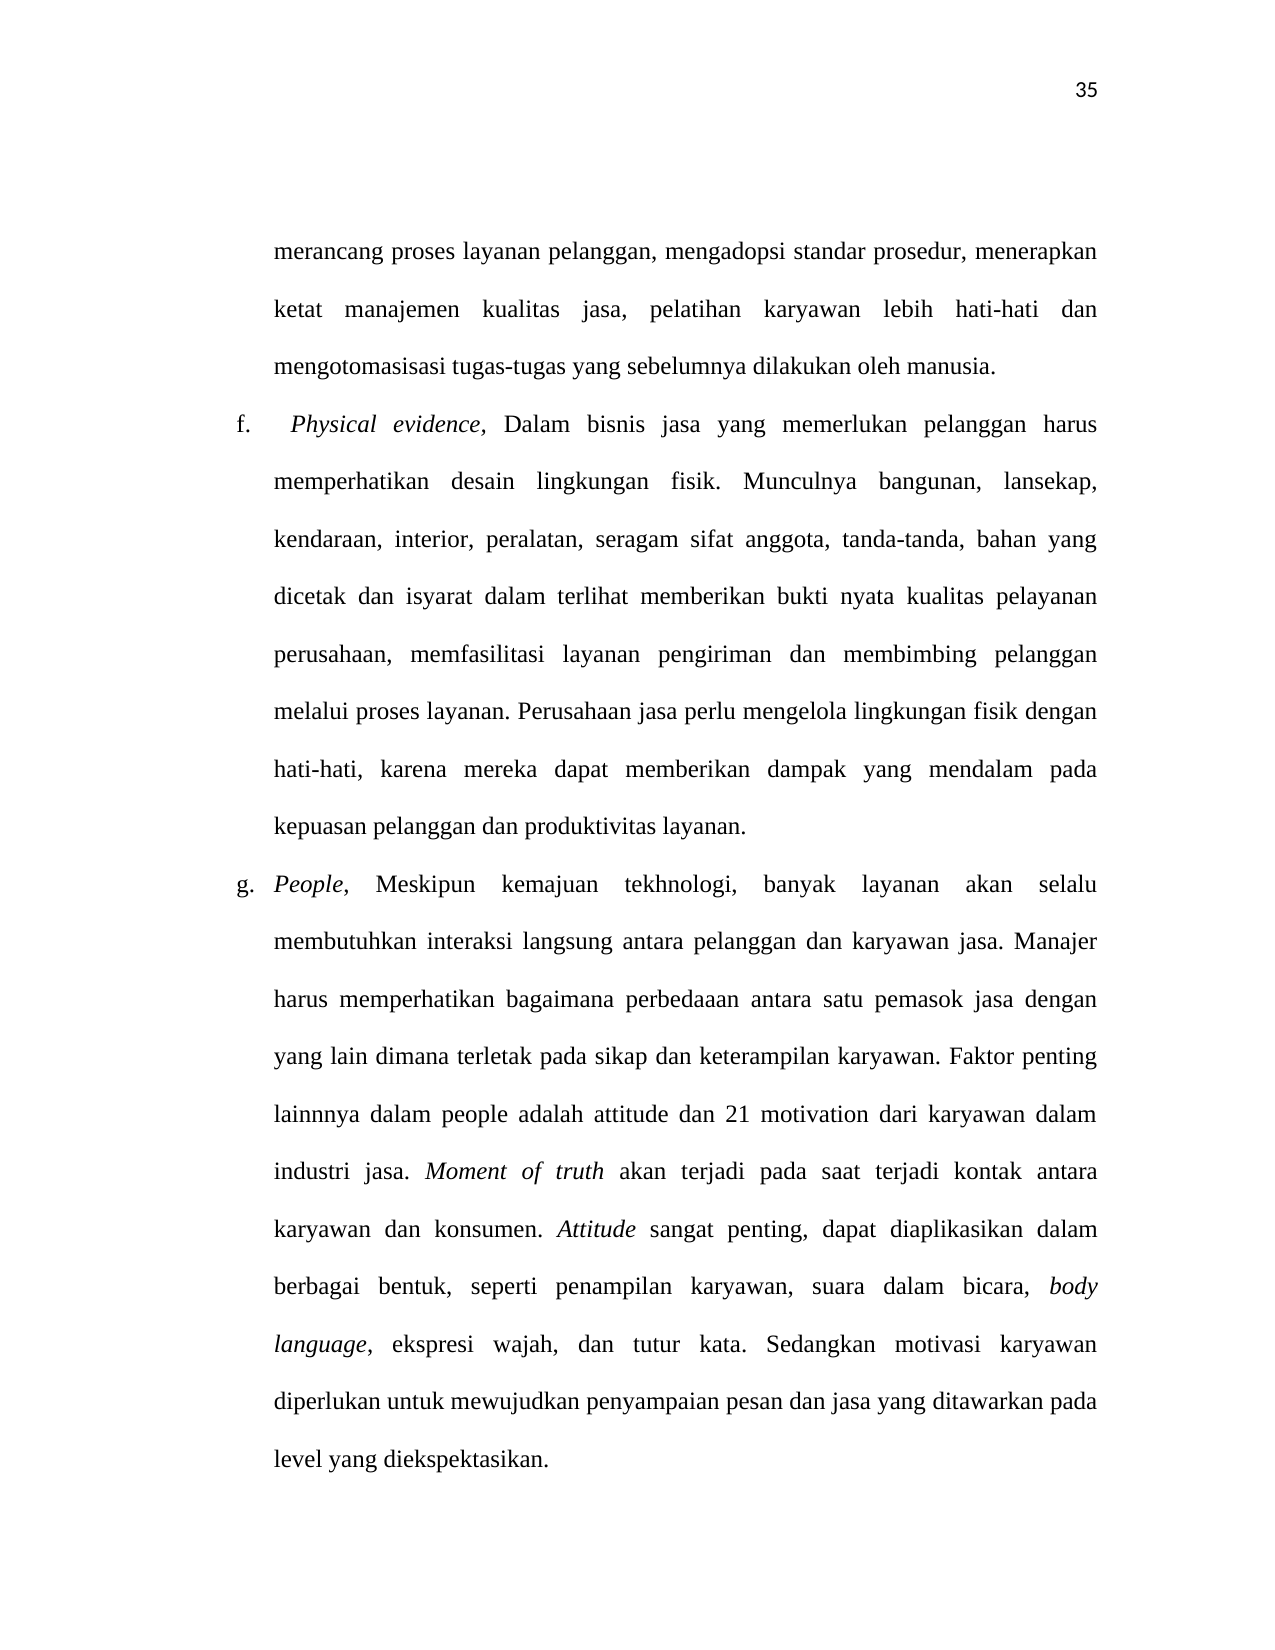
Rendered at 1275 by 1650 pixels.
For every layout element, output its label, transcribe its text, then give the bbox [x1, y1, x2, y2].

list People, Meskipun kemajuan tekhnologi, banyak layanan akan selalu membutuhkan interaksi langsung antara pelanggan dan karyawan jasa. Manajer harus memperhatikan bagaimana perbedaaan antara satu pemasok jasa dengan yang lain dimana terletak pada sikap dan keterampilan karyawan. Faktor penting lainnnya dalam people adalah attitude dan 21 motivation dari karyawan dalam industri jasa. Moment of truth akan terjadi pada saat terjadi kontak antara karyawan dan konsumen. Attitude sangat penting, dapat diaplikasikan dalam berbagai bentuk, seperti penampilan karyawan, suara dalam bicara, body language, ekspresi wajah, dan tutur kata. Sedangkan motivasi karyawan diperlukan untuk mewujudkan penyampaian pesan dan jasa yang ditawarkan pada level yang diekspektasikan. [236, 869, 1098, 1472]
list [236, 236, 1098, 380]
list Physical evidence, Dalam bisnis jasa yang memerlukan pelanggan harus memperhatikan desain lingkungan fisik. Munculnya bangunan, lansekap, kendaraan, interior, peralatan, seragam sifat anggota, tanda-tanda, bahan yang dicetak dan isyarat dalam terlihat memberikan bukti nyata kualitas pelayanan perusahaan, memfasilitasi layanan pengiriman dan membimbing pelanggan melalui proses layanan. Perusahaan jasa perlu mengelola lingkungan fisik dengan hati-hati, karena mereka dapat memberikan dampak yang mendalam pada kepuasan pelanggan dan produktivitas layanan. [236, 409, 1098, 840]
